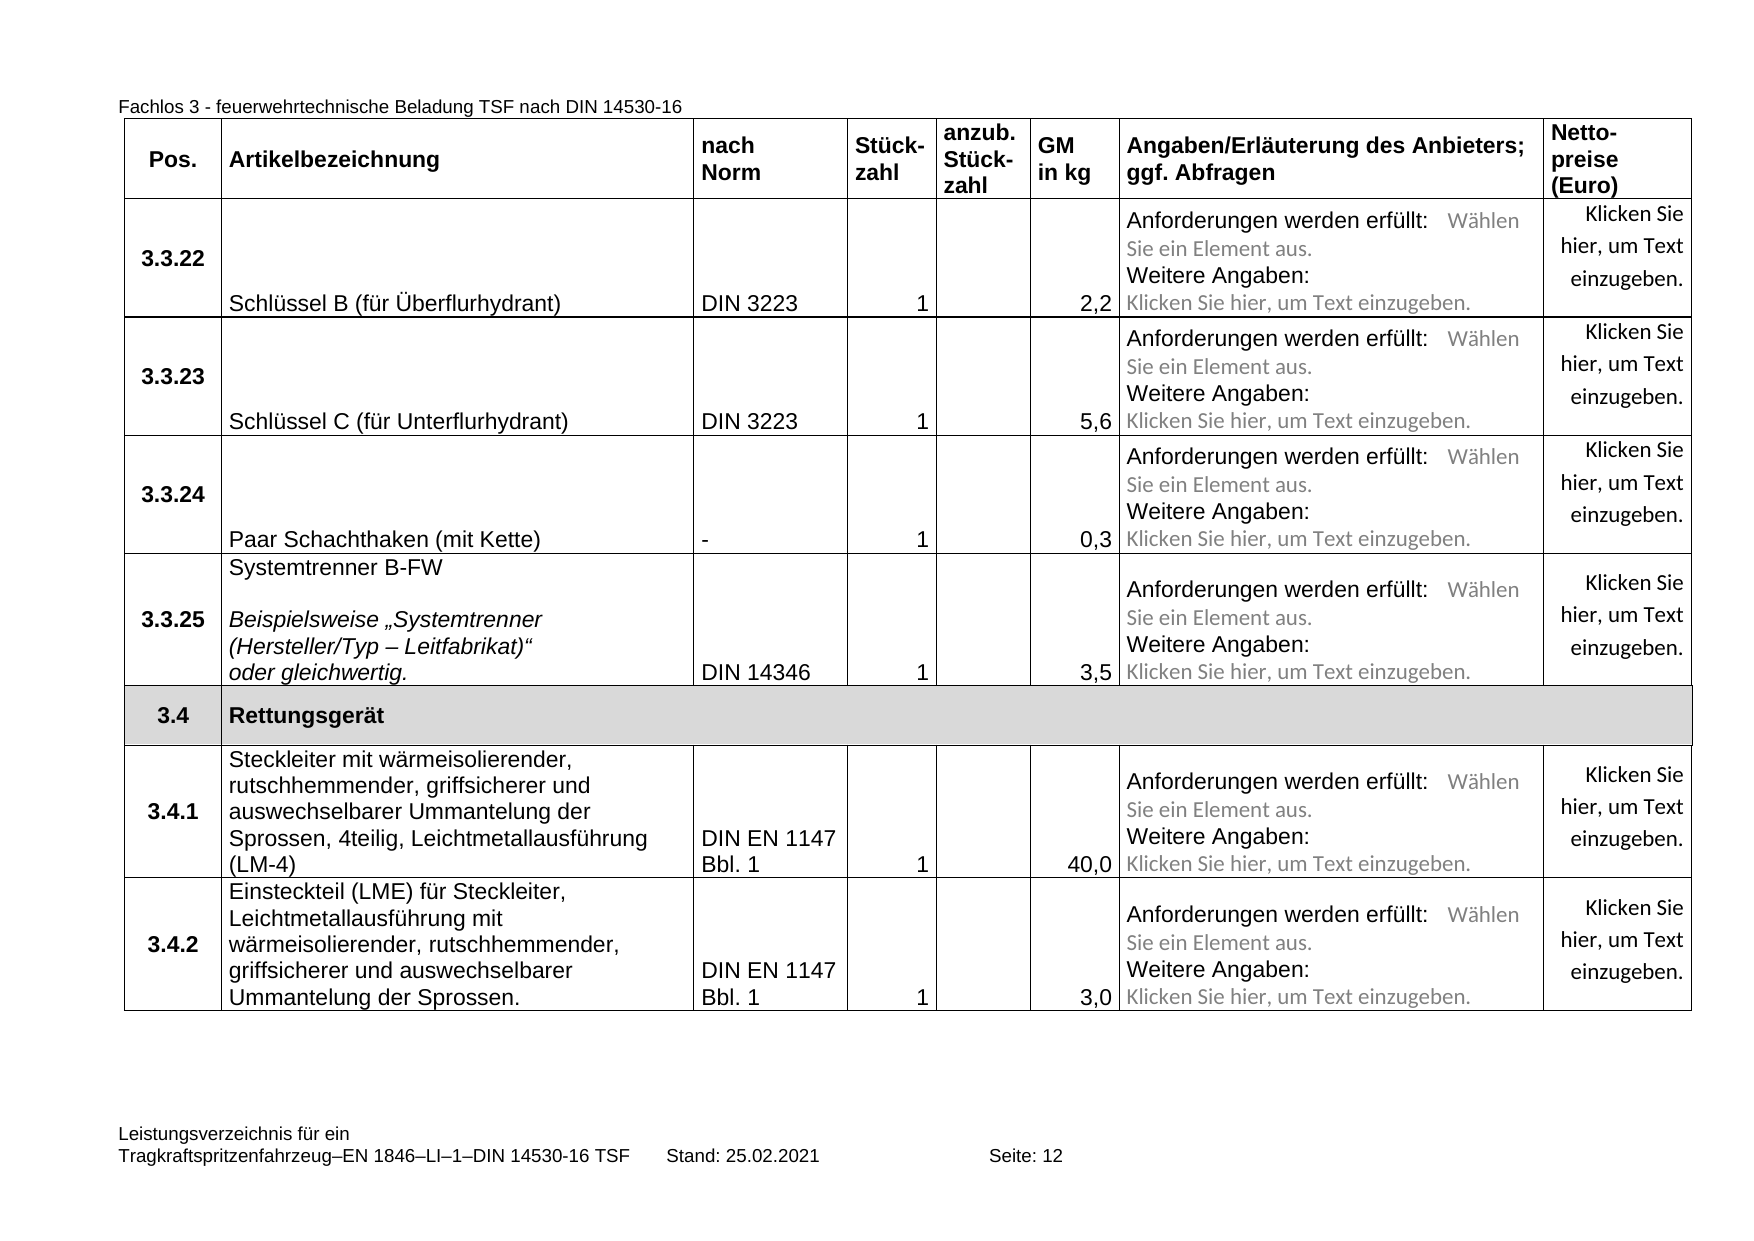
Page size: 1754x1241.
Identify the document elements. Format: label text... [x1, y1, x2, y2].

table_cell 3.4 [125, 686, 221, 744]
table_cell DIN 3223 [694, 199, 847, 316]
table_cell Steckleiter mit wärmeisolierender, rutschhemmender, griffsicherer und auswechselbarer Ummantelung der Sprossen, 4teilig, Leichtmetallausführung (LM-4) [222, 746, 693, 877]
table_header Stück-zahl [848, 119, 936, 198]
table_header Pos. [125, 119, 221, 198]
table_cell Schlüssel C (für Unterflurhydrant) [222, 318, 693, 434]
table_cell DIN EN 1147 Bbl. 1 [694, 878, 847, 1010]
table_cell [937, 746, 1030, 877]
table_cell Anforderungen werden erfüllt: Weitere Angaben: [1120, 436, 1543, 553]
table_cell 3.4.2 [125, 878, 221, 1010]
table_cell [1544, 746, 1691, 877]
table_header GM in kg [1031, 119, 1119, 198]
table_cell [1120, 199, 1543, 316]
table_cell Einsteckteil (LME) für Steckleiter, Leichtmetallausführung mit wärmeisolierender, rutschhemmender, griffsicherer und auswechselbarer Ummantelung der Sprossen. [222, 878, 693, 1010]
table_cell Paar Schachthaken (mit Kette) [222, 436, 693, 553]
table_cell [1544, 199, 1691, 316]
table_cell 3.3.23 [125, 318, 221, 434]
table_cell [1544, 436, 1691, 553]
table_cell Rettungsgerät [222, 686, 1692, 744]
table_cell Anforderungen werden erfüllt: Weitere Angaben: [1120, 318, 1543, 434]
table_cell 1 [848, 199, 936, 316]
table_cell 3.4.1 [125, 746, 221, 877]
table_cell 1 [848, 554, 936, 685]
table_cell 1 [848, 318, 936, 434]
table_cell [937, 554, 1030, 685]
table_cell 3.3.22 [125, 199, 221, 316]
table_cell Anforderungen werden erfüllt: Weitere Angaben: [1120, 746, 1543, 877]
table_header anzub. Stück-zahl [937, 119, 1030, 198]
table_cell [937, 199, 1030, 316]
table_cell [1544, 554, 1691, 685]
table_header Angaben/Erläuterung des Anbieters; ggf. Abfragen [1120, 119, 1543, 198]
table_cell Anforderungen werden erfüllt: Weitere Angaben: [1120, 554, 1543, 685]
table_cell [937, 318, 1030, 434]
table_cell 40,0 [1031, 746, 1119, 877]
table_cell 3.3.24 [125, 436, 221, 553]
table_cell DIN 3223 [694, 318, 847, 434]
table_header nach Norm [694, 119, 847, 198]
table_cell 5,6 [1031, 318, 1119, 434]
table_cell 1 [848, 436, 936, 553]
table_cell DIN 14346 [694, 554, 847, 685]
table_cell DIN EN 1147 Bbl. 1 [694, 746, 847, 877]
table_cell [937, 436, 1030, 553]
table_cell 1 [848, 878, 936, 1010]
table_cell 0,3 [1031, 436, 1119, 553]
table_cell 2,2 [1031, 199, 1119, 316]
table_cell [1544, 878, 1691, 1010]
table_cell Systemtrenner B-FW Beispielsweise „Systemtrenner (Hersteller/Typ – Leitfabrikat)“ oder gleichwertig. [222, 554, 693, 685]
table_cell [1120, 878, 1543, 1010]
table_cell 3,0 [1031, 878, 1119, 1010]
table_cell [1544, 318, 1691, 434]
table_cell 3,5 [1031, 554, 1119, 685]
table_cell [937, 878, 1030, 1010]
table_header Artikelbezeichnung [222, 119, 693, 198]
table_cell 1 [848, 746, 936, 877]
table_cell 3.3.25 [125, 554, 221, 685]
table_header Netto- preise (Euro) [1544, 119, 1691, 198]
table_cell - [694, 436, 847, 553]
table_cell Schlüssel B (für Überflurhydrant) [222, 199, 693, 316]
